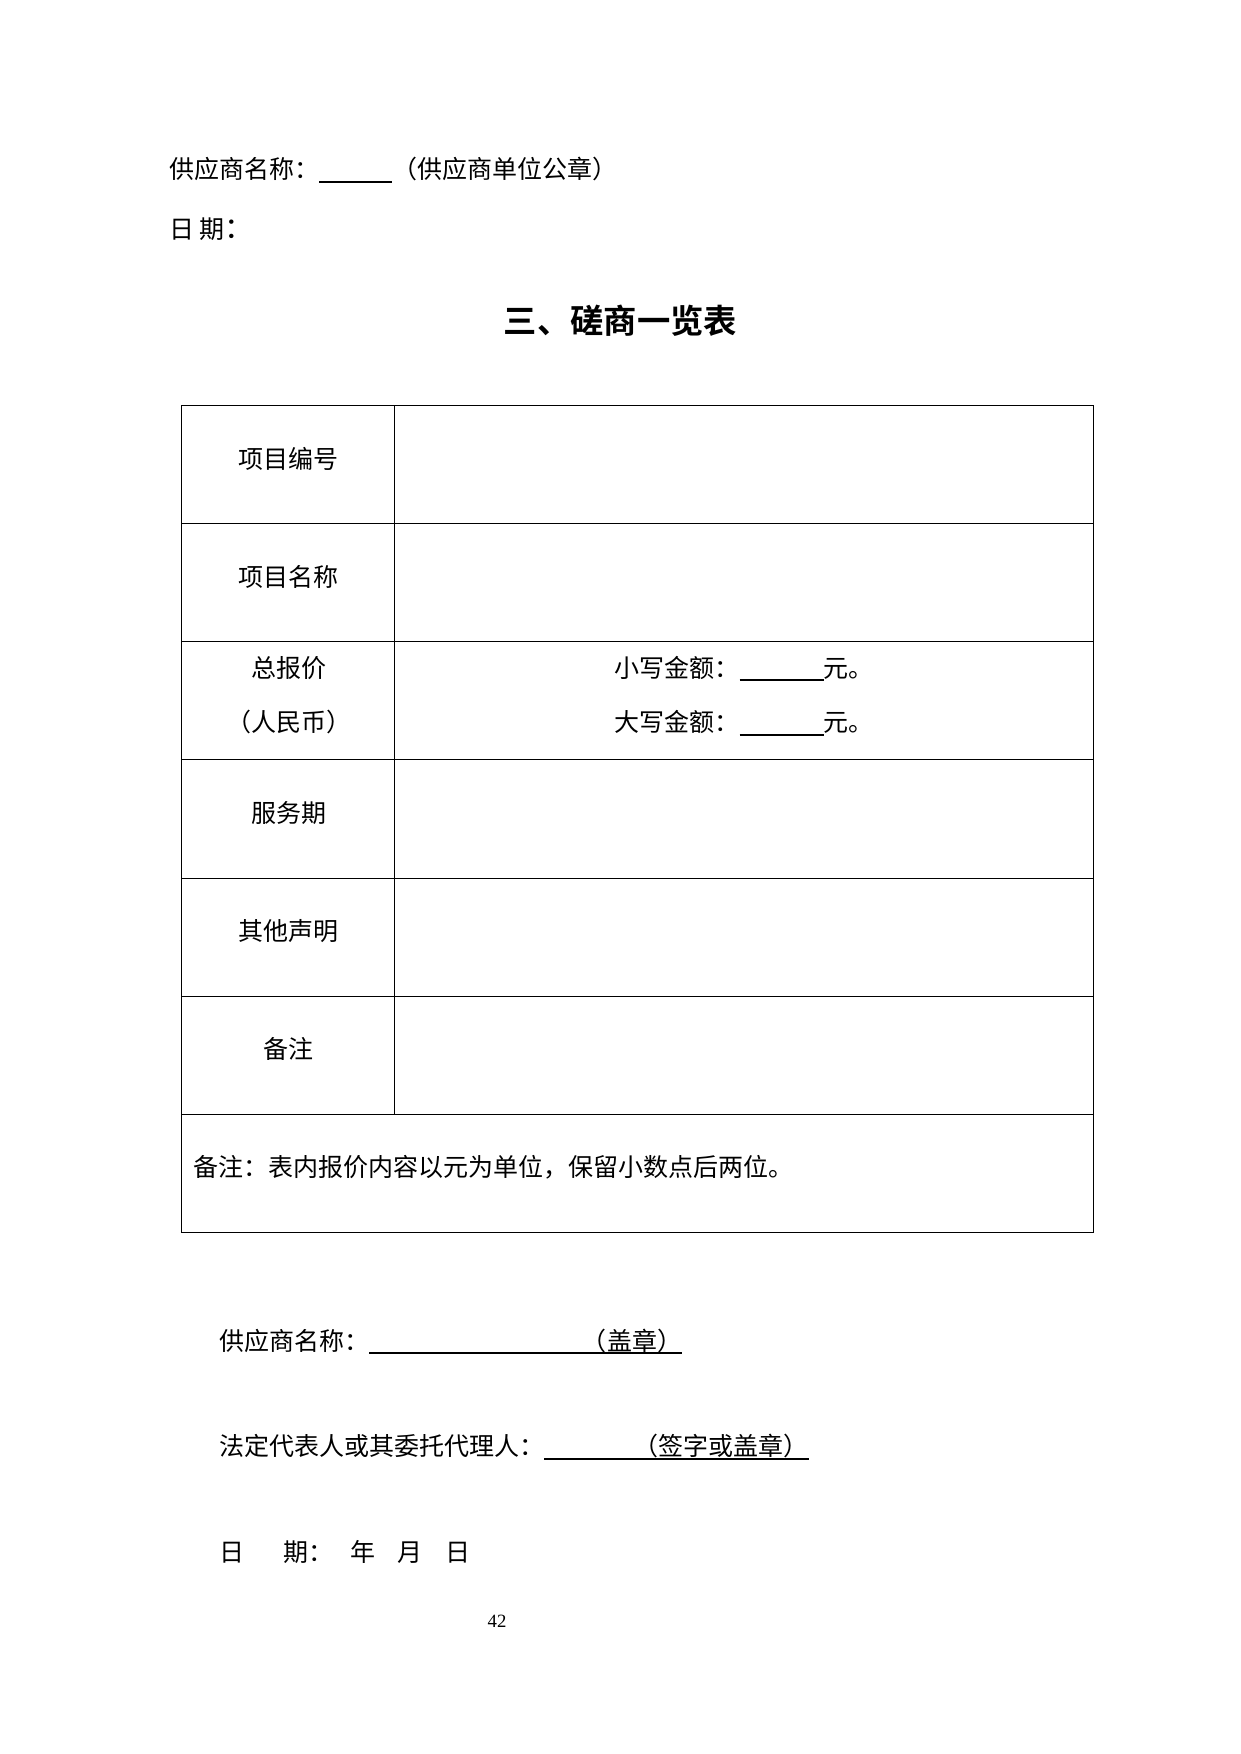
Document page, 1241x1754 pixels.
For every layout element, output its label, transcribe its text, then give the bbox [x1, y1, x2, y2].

table_cell [395, 879, 1093, 996]
table_cell [395, 760, 1093, 877]
table_cell 小写金额： 元。 大写金额： 元。 [395, 642, 1093, 759]
table_cell 项目名称 [182, 524, 394, 641]
table_cell 其他声明 [182, 879, 394, 996]
table_cell [395, 524, 1093, 641]
table_cell 服务期 [182, 760, 394, 877]
text 日 期： [169, 204, 1106, 247]
table_cell 备注：表内报价内容以元为单位，保留小数点后两位。 [182, 1115, 1093, 1232]
text 供应商名称： （供应商单位公章） [169, 150, 1106, 186]
table_cell 备注 [182, 997, 394, 1114]
table_cell 总报价 （人民币） [182, 642, 394, 759]
subtitle 三、磋商一览表 [169, 295, 1106, 343]
table_cell [395, 997, 1093, 1114]
text 法定代表人或其委托代理人： （签字或盖章） [169, 1427, 1106, 1463]
table_header [395, 406, 1093, 523]
text 日 期： 年 月 日 [169, 1532, 1106, 1568]
text 供应商名称： （盖章） [169, 1321, 1106, 1358]
table_header 项目编号 [182, 406, 394, 523]
